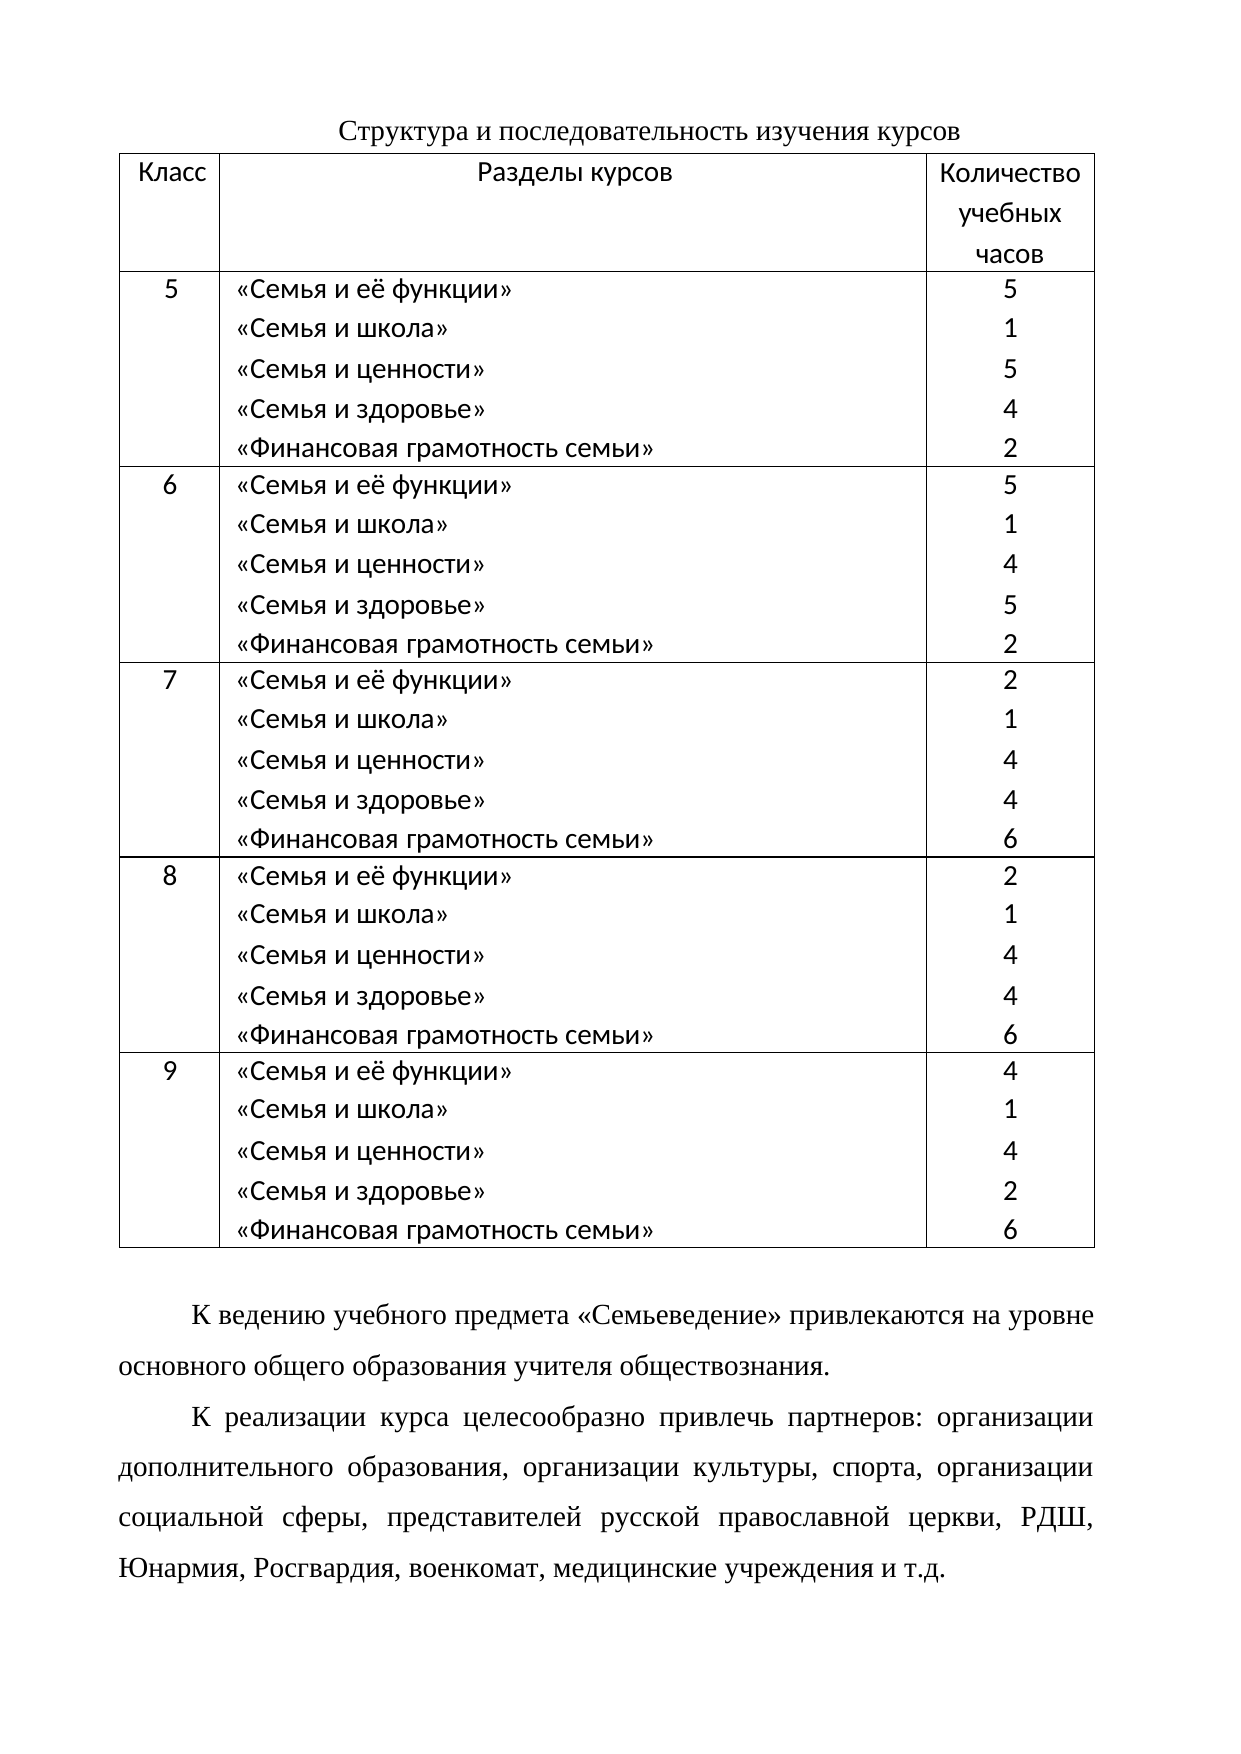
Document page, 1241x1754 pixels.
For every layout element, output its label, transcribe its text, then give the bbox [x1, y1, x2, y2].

table_cell 8 [120, 858, 219, 1052]
text К реализации курса целесообразно привлечь партнеров: организации дополнительного образования, организации культуры, спорта, организации социальной сферы, представителей русской православной церкви, РДШ, Юнармия, Росгвардия, военкомат, медицинские учреждения и т.д. [118, 1399, 1094, 1583]
table_cell 2 1 4 4 6 [927, 663, 1094, 856]
table_header Разделы курсов [220, 154, 926, 271]
text К ведению учебного предмета «Семьеведение» привлекаются на уровне основного общего образования учителя обществознания. [118, 1297, 1094, 1382]
table_cell «Семья и её функции» «Семья и школа» «Семья и ценности» «Семья и здоровье» «Финансовая грамотность семьи» [220, 272, 926, 466]
table_cell 7 [120, 663, 219, 856]
table_cell 9 [120, 1053, 219, 1247]
table_cell 2 1 4 4 6 [927, 858, 1094, 1052]
table_cell 4 1 4 2 6 [927, 1053, 1094, 1247]
table_cell 5 1 4 5 2 [927, 467, 1094, 662]
table_cell «Семья и её функции» «Семья и школа» «Семья и ценности» «Семья и здоровье» «Финансовая грамотность семьи» [220, 1053, 926, 1247]
table_cell 6 [120, 467, 219, 662]
text Структура и последовательность изучения курсов [163, 113, 1136, 146]
table_cell «Семья и её функции» «Семья и школа» «Семья и ценности» «Семья и здоровье» «Финансовая грамотность семьи» [220, 663, 926, 856]
table_header Класс [120, 154, 219, 271]
table_cell «Семья и её функции» «Семья и школа» «Семья и ценности» «Семья и здоровье» «Финансовая грамотность семьи» [220, 858, 926, 1052]
table_cell «Семья и её функции» «Семья и школа» «Семья и ценности» «Семья и здоровье» «Финансовая грамотность семьи» [220, 467, 926, 662]
table_cell 5 [120, 272, 219, 466]
table_cell 5 1 5 4 2 [927, 272, 1094, 466]
table_header Количество учебных часов [927, 154, 1094, 271]
